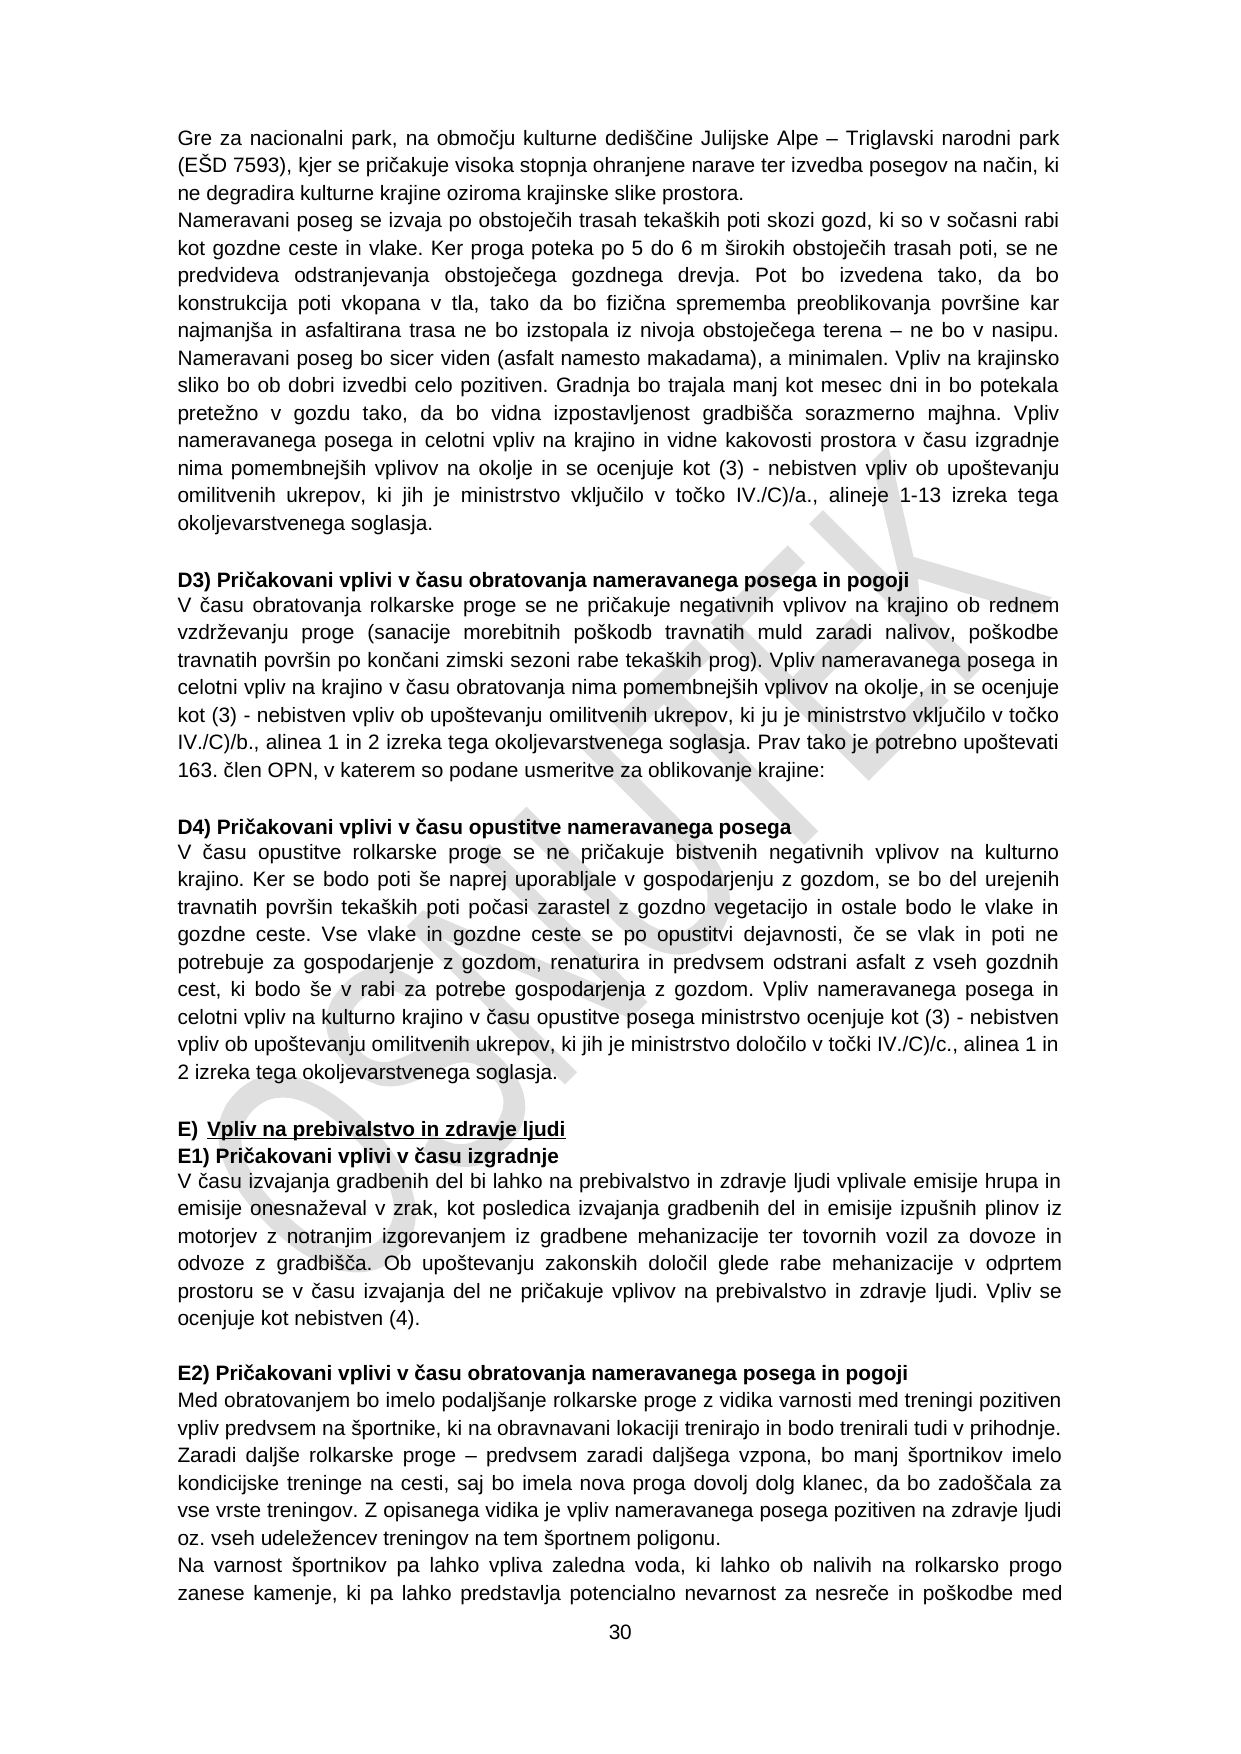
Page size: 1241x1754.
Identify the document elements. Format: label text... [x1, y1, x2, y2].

text Med obratovanjem bo imelo podaljšanje rolkarske proge z vidika varnosti med treningi pozitiven vpliv predvsem na športnike, ki na obravnavani lokaciji trenirajo in bodo trenirali tudi v prihodnje. Zaradi daljše rolkarske proge – predvsem zaradi daljšega vzpona, bo manj športnikov imelo kondicijske treninge na cesti, saj bo imela nova proga dovolj dolg klanec, da bo zadoščala za vse vrste treningov. Z opisanega vidika je vpliv nameravanega posega pozitiven na zdravje ljudi oz. vseh udeležencev treningov na tem športnem poligonu. [177, 1388, 1063, 1550]
text D3) Pričakovani vplivi v času obratovanja nameravanega posega in pogoji [177, 565, 1060, 592]
text V času izvajanja gradbenih del bi lahko na prebivalstvo in zdravje ljudi vplivale emisije hrupa in emisije onesnaževal v zrak, kot posledica izvajanja gradbenih del in emisije izpušnih plinov iz motorjev z notranjim izgorevanjem iz gradbene mehanizacije ter tovornih vozil za dovoze in odvoze z gradbišča. Ob upoštevanju zakonskih določil glede rabe mehanizacije v odprtem prostoru se v času izvajanja del ne pričakuje vplivov na prebivalstvo in zdravje ljudi. Vpliv se ocenjuje kot nebistven (4). [177, 1169, 1063, 1330]
list Vpliv na prebivalstvo in zdravje ljudi [177, 1114, 1060, 1142]
text V času opustitve rolkarske proge se ne pričakuje bistvenih negativnih vplivov na kulturno krajino. Ker se bodo poti še naprej uporabljale v gospodarjenju z gozdom, se bo del urejenih travnatih površin tekaških poti počasi zarastel z gozdno vegetacijo in ostale bodo le vlake in gozdne ceste. Vse vlake in gozdne ceste se po opustitvi dejavnosti, če se vlak in poti ne potrebuje za gospodarjenje z gozdom, renaturira in predvsem odstrani asfalt z vseh gozdnih cest, ki bodo še v rabi za potrebe gospodarjenja z gozdom. Vpliv nameravanega posega in celotni vpliv na kulturno krajino v času opustitve posega ministrstvo ocenjuje kot (3) - nebistven vpliv ob upoštevanju omilitvenih ukrepov, ki jih je ministrstvo določilo v točki IV./C)/c., alinea 1 in 2 izreka tega okoljevarstvenega soglasja. [177, 839, 1060, 1083]
text D4) Pričakovani vplivi v času opustitve nameravanega posega [177, 812, 1063, 839]
text Gre za nacionalni park, na območju kulturne dediščine Julijske Alpe – Triglavski narodni park (EŠD 7593), kjer se pričakuje visoka stopnja ohranjene narave ter izvedba posegov na način, ki ne degradira kulturne krajine oziroma krajinske slike prostora. [177, 125, 1060, 204]
text E1) Pričakovani vplivi v času izgradnje [177, 1142, 1060, 1169]
text E2) Pričakovani vplivi v času obratovanja nameravanega posega in pogoji [177, 1361, 1063, 1385]
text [177, 1553, 1063, 1605]
text Nameravani poseg se izvaja po obstoječih trasah tekaških poti skozi gozd, ki so v sočasni rabi kot gozdne ceste in vlake. Ker proga poteka po 5 do 6 m širokih obstoječih trasah poti, se ne predvideva odstranjevanja obstoječega gozdnega drevja. Pot bo izvedena tako, da bo konstrukcija poti vkopana v tla, tako da bo fizična sprememba preoblikovanja površine kar najmanjša in asfaltirana trasa ne bo izstopala iz nivoja obstoječega terena – ne bo v nasipu. Nameravani poseg bo sicer viden (asfalt namesto makadama), a minimalen. Vpliv na krajinsko sliko bo ob dobri izvedbi celo pozitiven. Gradnja bo trajala manj kot mesec dni in bo potekala pretežno v gozdu tako, da bo vidna izpostavljenost gradbišča sorazmerno majhna. Vpliv nameravanega posega in celotni vpliv na krajino in vidne kakovosti prostora v času izgradnje nima pomembnejših vplivov na okolje in se ocenjuje kot (3) - nebistven vpliv ob upoštevanju omilitvenih ukrepov, ki jih je ministrstvo vključilo v točko IV./C)/a., alineje 1-13 izreka tega okoljevarstvenega soglasja. [177, 208, 1060, 534]
text V času obratovanja rolkarske proge se ne pričakuje negativnih vplivov na krajino ob rednem vzdrževanju proge (sanacije morebitnih poškodb travnatih muld zaradi nalivov, poškodbe travnatih površin po končani zimski sezoni rabe tekaških prog). Vpliv nameravanega posega in celotni vpliv na krajino v času obratovanja nima pomembnejših vplivov na okolje, in se ocenjuje kot (3) - nebistven vpliv ob upoštevanju omilitvenih ukrepov, ki ju je ministrstvo vključilo v točko IV./C)/b., alinea 1 in 2 izreka tega okoljevarstvenega soglasja. Prav tako je potrebno upoštevati 163. člen OPN, v katerem so podane usmeritve za oblikovanje krajine: [177, 592, 1060, 781]
